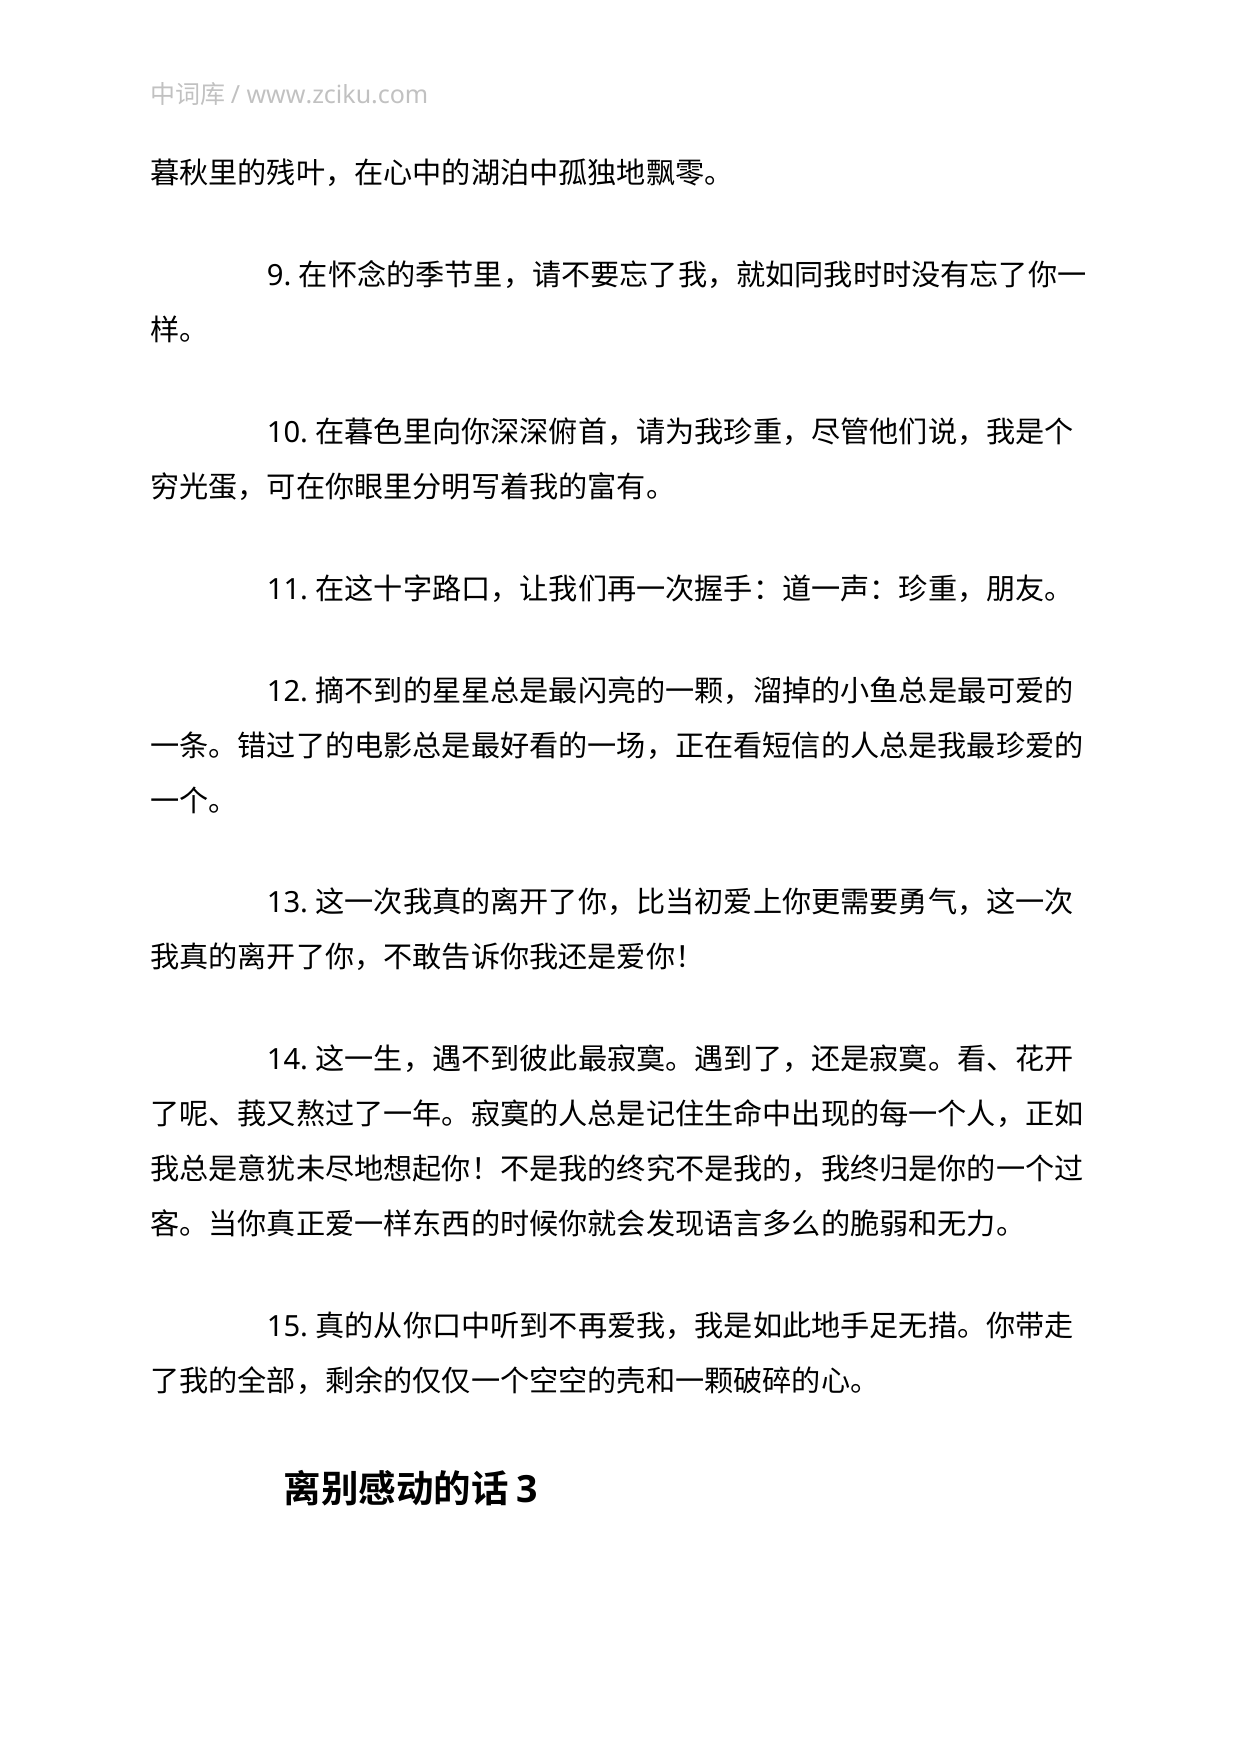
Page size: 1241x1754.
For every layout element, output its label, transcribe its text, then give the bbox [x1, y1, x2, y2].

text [150, 150, 1090, 192]
text 14. 这一生，遇不到彼此最寂寞。遇到了，还是寂寞。看、花开了呢、莪又熬过了一年。寂寞的人总是记住生命中出现的每一个人，正如我总是意犹未尽地想起你！不是我的终究不是我的，我终归是你的一个过客。当你真正爱一样东西的时候你就会发现语言多么的脆弱和无力。 [150, 1036, 1090, 1243]
text 15. 真的从你口中听到不再爱我，我是如此地手足无措。你带走了我的全部，剩余的仅仅一个空空的壳和一颗破碎的心。 [150, 1302, 1090, 1399]
text 10. 在暮色里向你深深俯首，请为我珍重，尽管他们说，我是个穷光蛋，可在你眼里分明写着我的富有。 [150, 408, 1090, 506]
text 12. 摘不到的星星总是最闪亮的一颗，溜掉的小鱼总是最可爱的一条。错过了的电影总是最好看的一场，正在看短信的人总是我最珍爱的一个。 [150, 667, 1090, 819]
text 离别感动的话3 [150, 1459, 1090, 1513]
text 9. 在怀念的季节里，请不要忘了我，就如同我时时没有忘了你一样。 [150, 252, 1090, 349]
text 11. 在这十字路口，让我们再一次握手：道一声：珍重，朋友。 [150, 565, 1090, 608]
text 13. 这一次我真的离开了你，比当初爱上你更需要勇气，这一次我真的离开了你，不敢告诉你我还是爱你！ [150, 879, 1090, 976]
